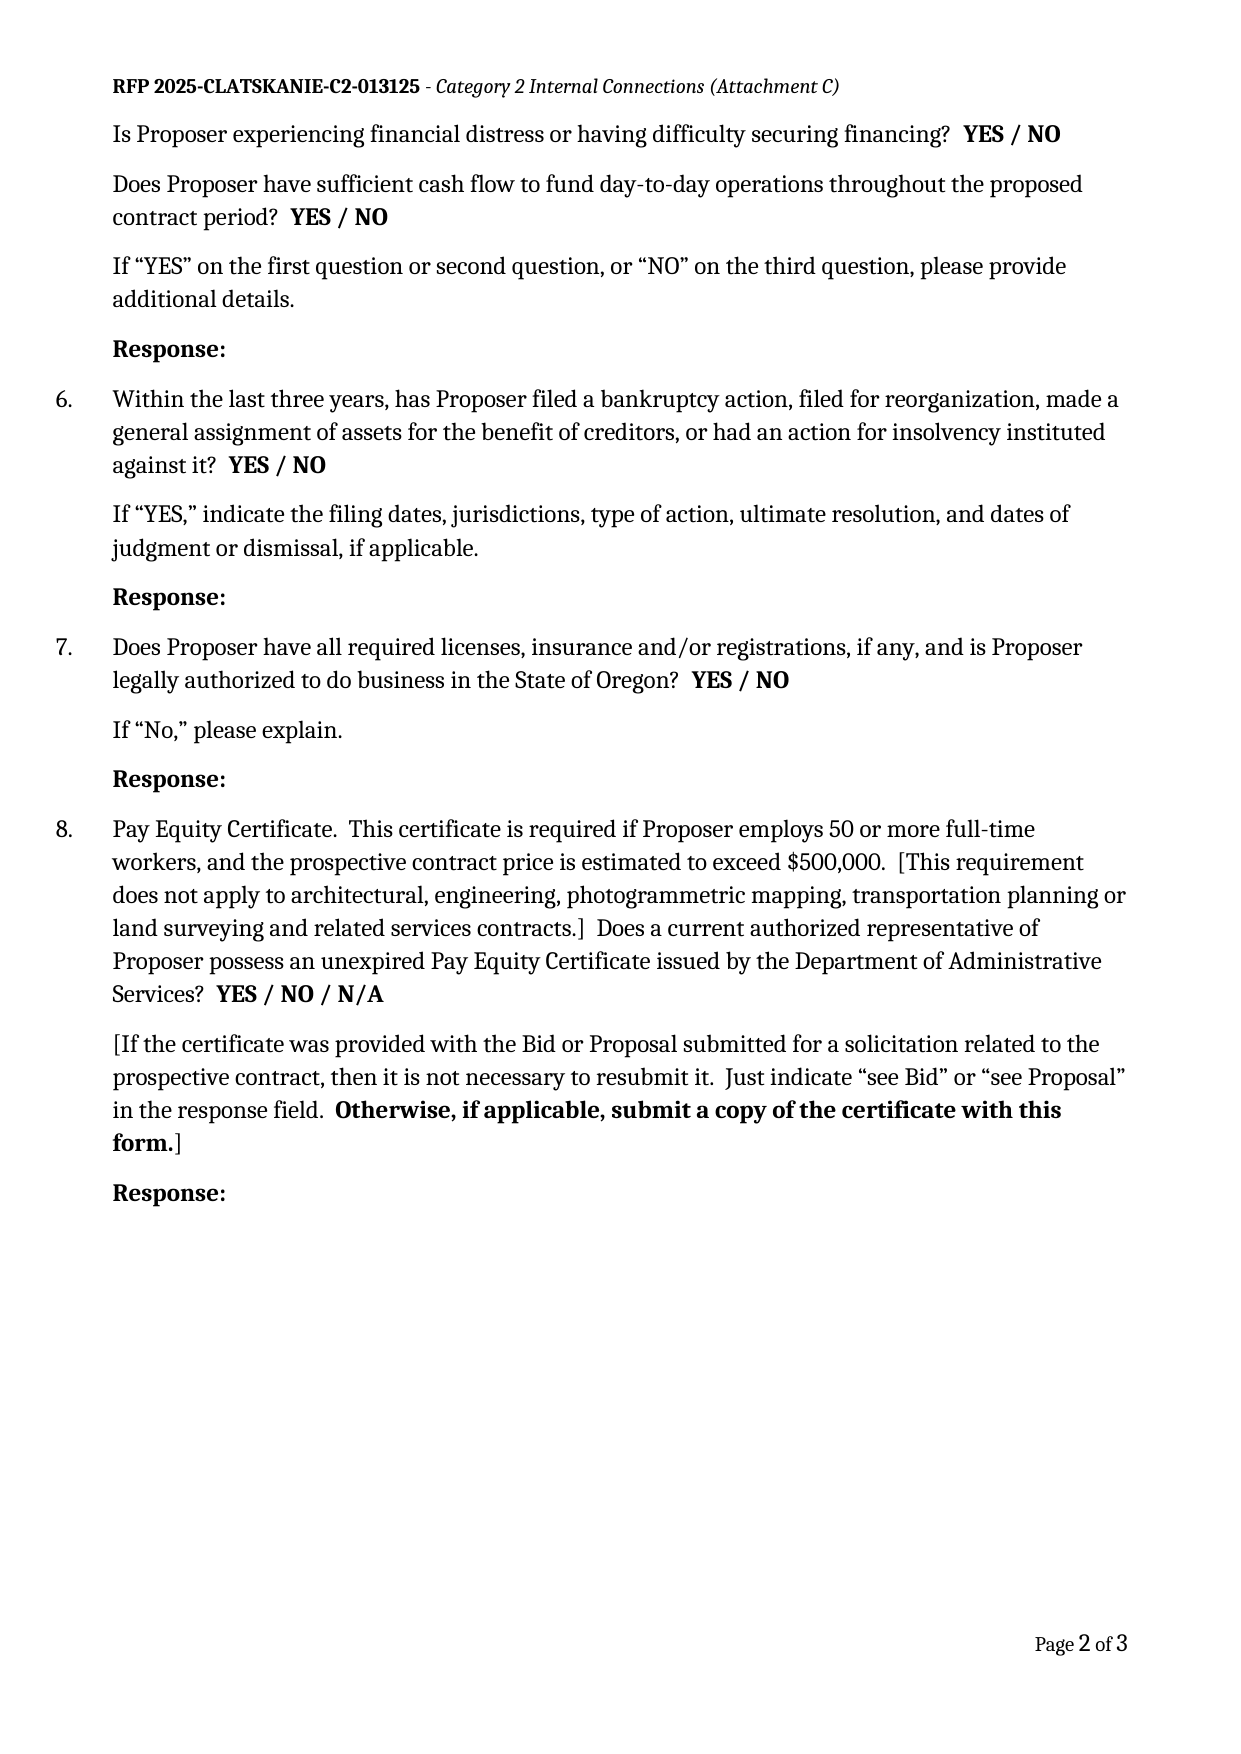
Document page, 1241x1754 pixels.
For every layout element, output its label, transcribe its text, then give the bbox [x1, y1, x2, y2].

text Response: [112, 765, 1128, 794]
text If “YES” on the first question or second question, or “NO” on the third question, please provide additional details. [112, 252, 1128, 314]
list Within the last three years, has Proposer filed a bankruptcy action, filed for reorganization, made a general assignment of assets for the benefit of creditors, or had an action for insolvency instituted against it? YES / NO [56, 385, 1128, 479]
text Response: [112, 1178, 1128, 1207]
text Does Proposer have sufficient cash flow to fund day-to-day operations throughout the proposed contract period? YES / NO [112, 169, 1128, 231]
list Pay Equity Certificate. This certificate is required if Proposer employs 50 or more full-time workers, and the prospective contract price is estimated to exceed $500,000. [This requirement does not apply to architectural, engineering, photogrammetric mapping, transportation planning or land surveying and related services contracts.] Does a current authorized representative of Proposer possess an unexpired Pay Equity Certificate issued by the Department of Administrative Services? YES / NO / N/A [56, 815, 1128, 1009]
text [If the certificate was provided with the Bid or Proposal submitted for a solicitation related to the prospective contract, then it is not necessary to resubmit it. Just indicate “see Bid” or “see Proposal” in the response field. Otherwise, if applicable, submit a copy of the certificate with this form.] [112, 1030, 1128, 1157]
text If “No,” please explain. [112, 716, 1128, 744]
text Is Proposer experiencing financial distress or having difficulty securing financing? YES / NO [112, 120, 1128, 149]
list Does Proposer have all required licenses, insurance and/or registrations, if any, and is Proposer legally authorized to do business in the State of Oregon? YES / NO [56, 633, 1128, 694]
text If “YES,” indicate the filing dates, jurisdictions, type of action, ultimate resolution, and dates of judgment or dismissal, if applicable. [112, 500, 1128, 562]
text Response: [112, 335, 1128, 364]
text Response: [112, 583, 1128, 612]
